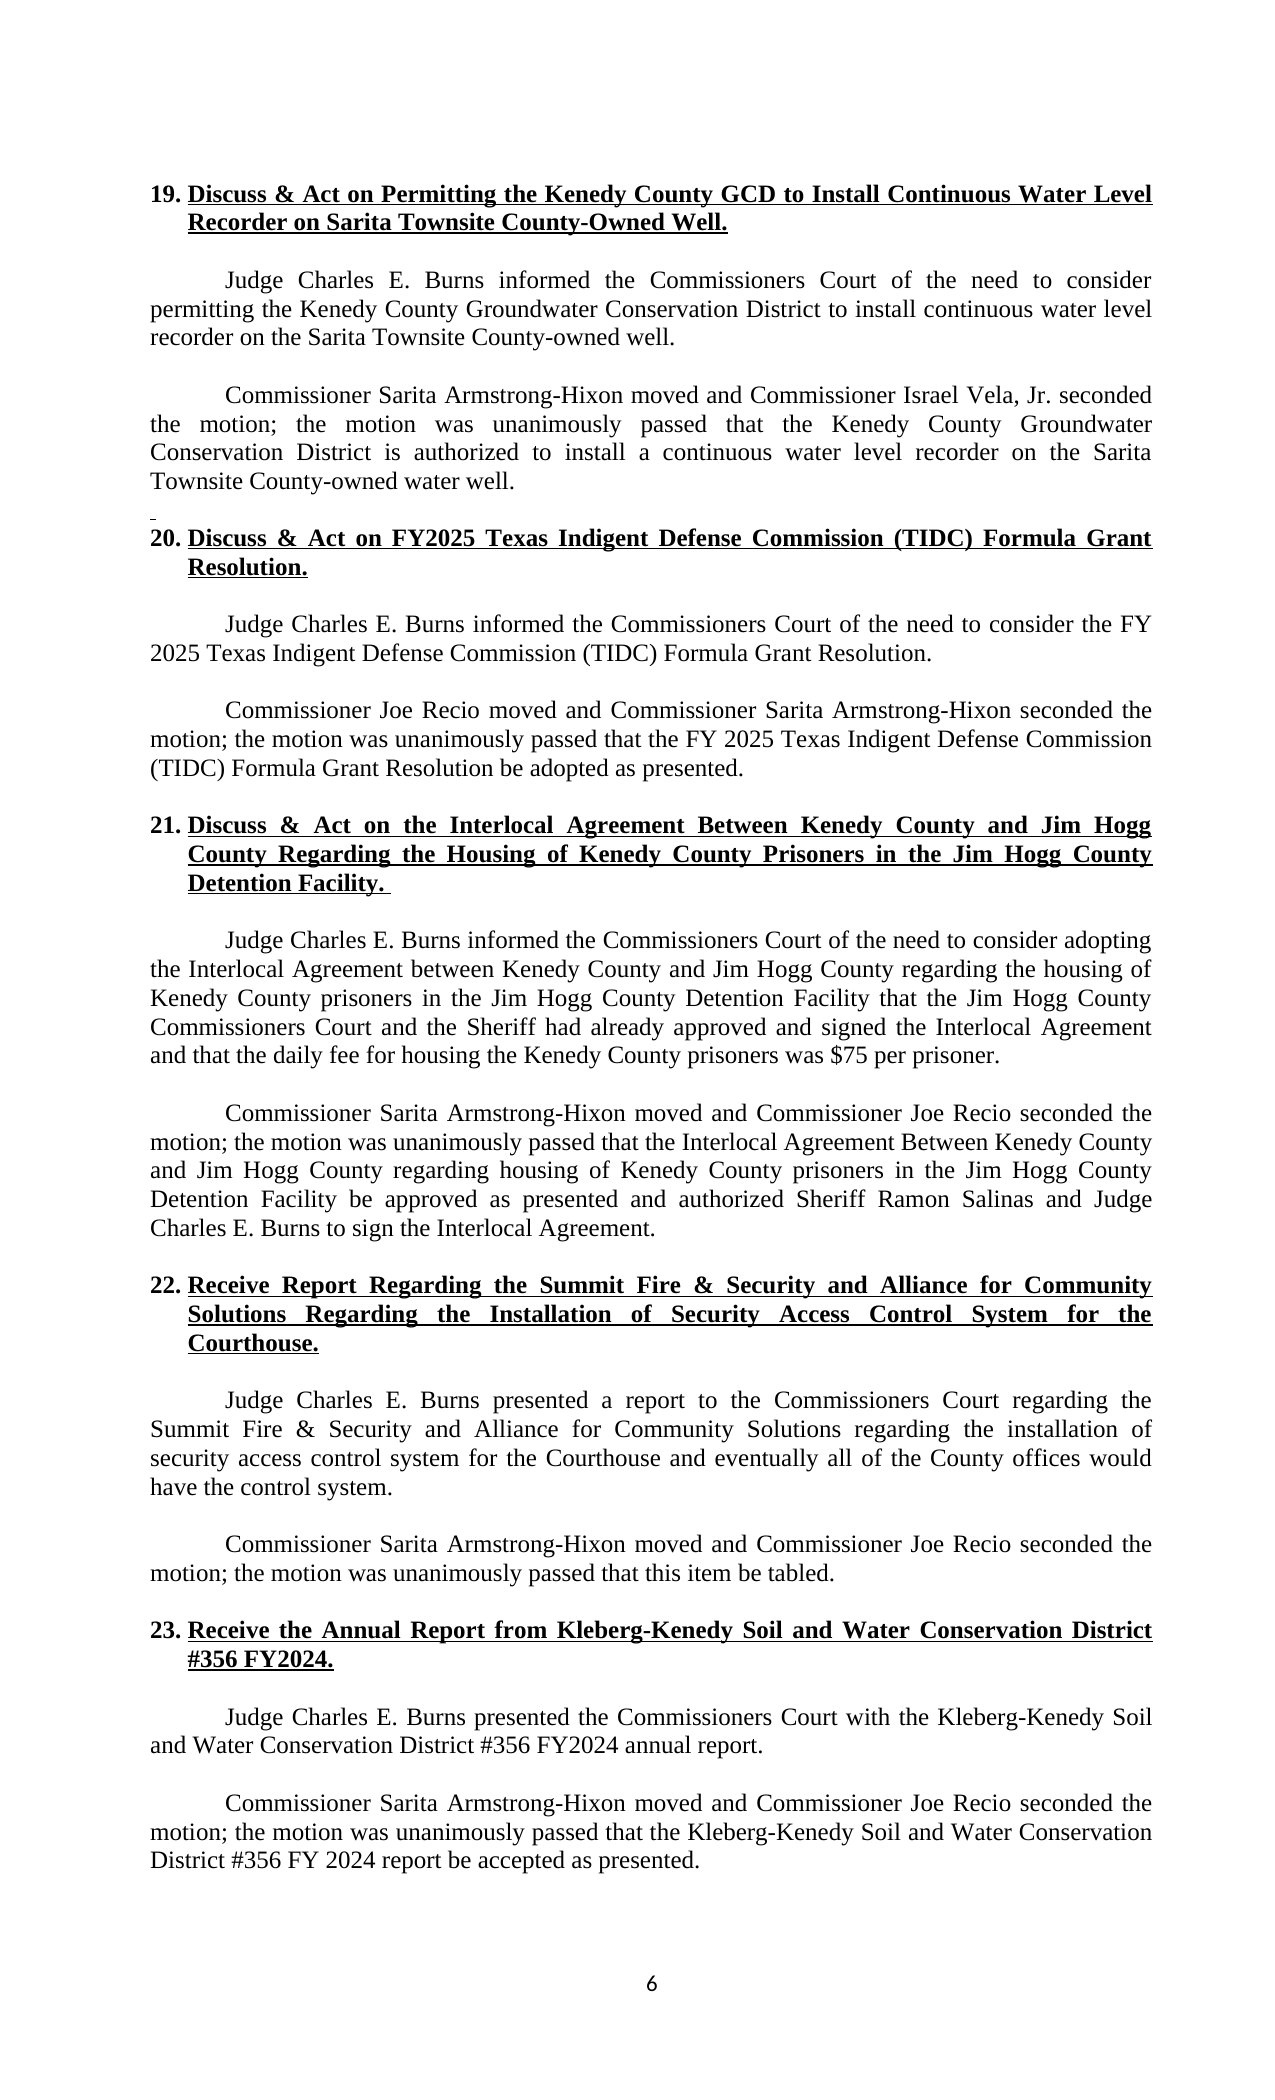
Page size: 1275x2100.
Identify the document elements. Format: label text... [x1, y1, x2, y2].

text Commissioner Joe Recio moved and Commissioner Sarita Armstrong-Hixon seconded the motion; the motion was unanimously passed that the FY 2025 Texas Indigent Defense Commission (TIDC) Formula Grant Resolution be adopted as presented. [150, 696, 1153, 782]
list Receive the Annual Report from Kleberg-Kenedy Soil and Water Conservation District #356 FY2024. [150, 1616, 1153, 1673]
text Judge Charles E. Burns presented the Commissioners Court with the Kleberg-Kenedy Soil and Water Conservation District #356 FY2024 annual report. [150, 1702, 1153, 1759]
list Receive Report Regarding the Summit Fire & Security and Alliance for Community Solutions Regarding the Installation of Security Access Control System for the Courthouse. [150, 1271, 1153, 1357]
text Commissioner Sarita Armstrong-Hixon moved and Commissioner Joe Recio seconded the motion; the motion was unanimously passed that the Kleberg-Kenedy Soil and Water Conservation District #356 FY 2024 report be accepted as presented. [150, 1788, 1153, 1874]
text Commissioner Sarita Armstrong-Hixon moved and Commissioner Israel Vela, Jr. seconded the motion; the motion was unanimously passed that the Kenedy County Groundwater Conservation District is authorized to install a continuous water level recorder on the Sarita Townsite County-owned water well. [150, 380, 1153, 495]
text Judge Charles E. Burns informed the Commissioners Court of the need to consider the FY 2025 Texas Indigent Defense Commission (TIDC) Formula Grant Resolution. [150, 609, 1153, 667]
text Judge Charles E. Burns informed the Commissioners Court of the need to consider permitting the Kenedy County Groundwater Conservation District to install continuous water level recorder on the Sarita Townsite County-owned well. [150, 265, 1153, 351]
list Discuss & Act on Permitting the Kenedy County GCD to Install Continuous Water Level Recorder on Sarita Townsite County-Owned Well. [150, 179, 1153, 236]
list Discuss & Act on FY2025 Texas Indigent Defense Commission (TIDC) Formula Grant Resolution. [150, 523, 1153, 581]
text Commissioner Sarita Armstrong-Hixon moved and Commissioner Joe Recio seconded the motion; the motion was unanimously passed that this item be tabled. [150, 1529, 1153, 1587]
list Discuss & Act on the Interlocal Agreement Between Kenedy County and Jim Hogg County Regarding the Housing of Kenedy County Prisoners in the Jim Hogg County Detention Facility. [150, 811, 1153, 897]
text Judge Charles E. Burns informed the Commissioners Court of the need to consider adopting the Interlocal Agreement between Kenedy County and Jim Hogg County regarding the housing of Kenedy County prisoners in the Jim Hogg County Detention Facility that the Jim Hogg County Commissioners Court and the Sheriff had already approved and signed the Interlocal Agreement and that the daily fee for housing the Kenedy County prisoners was $75 per prisoner. [150, 926, 1153, 1069]
text Commissioner Sarita Armstrong-Hixon moved and Commissioner Joe Recio seconded the motion; the motion was unanimously passed that the Interlocal Agreement Between Kenedy County and Jim Hogg County regarding housing of Kenedy County prisoners in the Jim Hogg County Detention Facility be approved as presented and authorized Sheriff Ramon Salinas and Judge Charles E. Burns to sign the Interlocal Agreement. [150, 1098, 1153, 1242]
text Judge Charles E. Burns presented a report to the Commissioners Court regarding the Summit Fire & Security and Alliance for Community Solutions regarding the installation of security access control system for the Courthouse and eventually all of the County offices would have the control system. [150, 1386, 1153, 1501]
